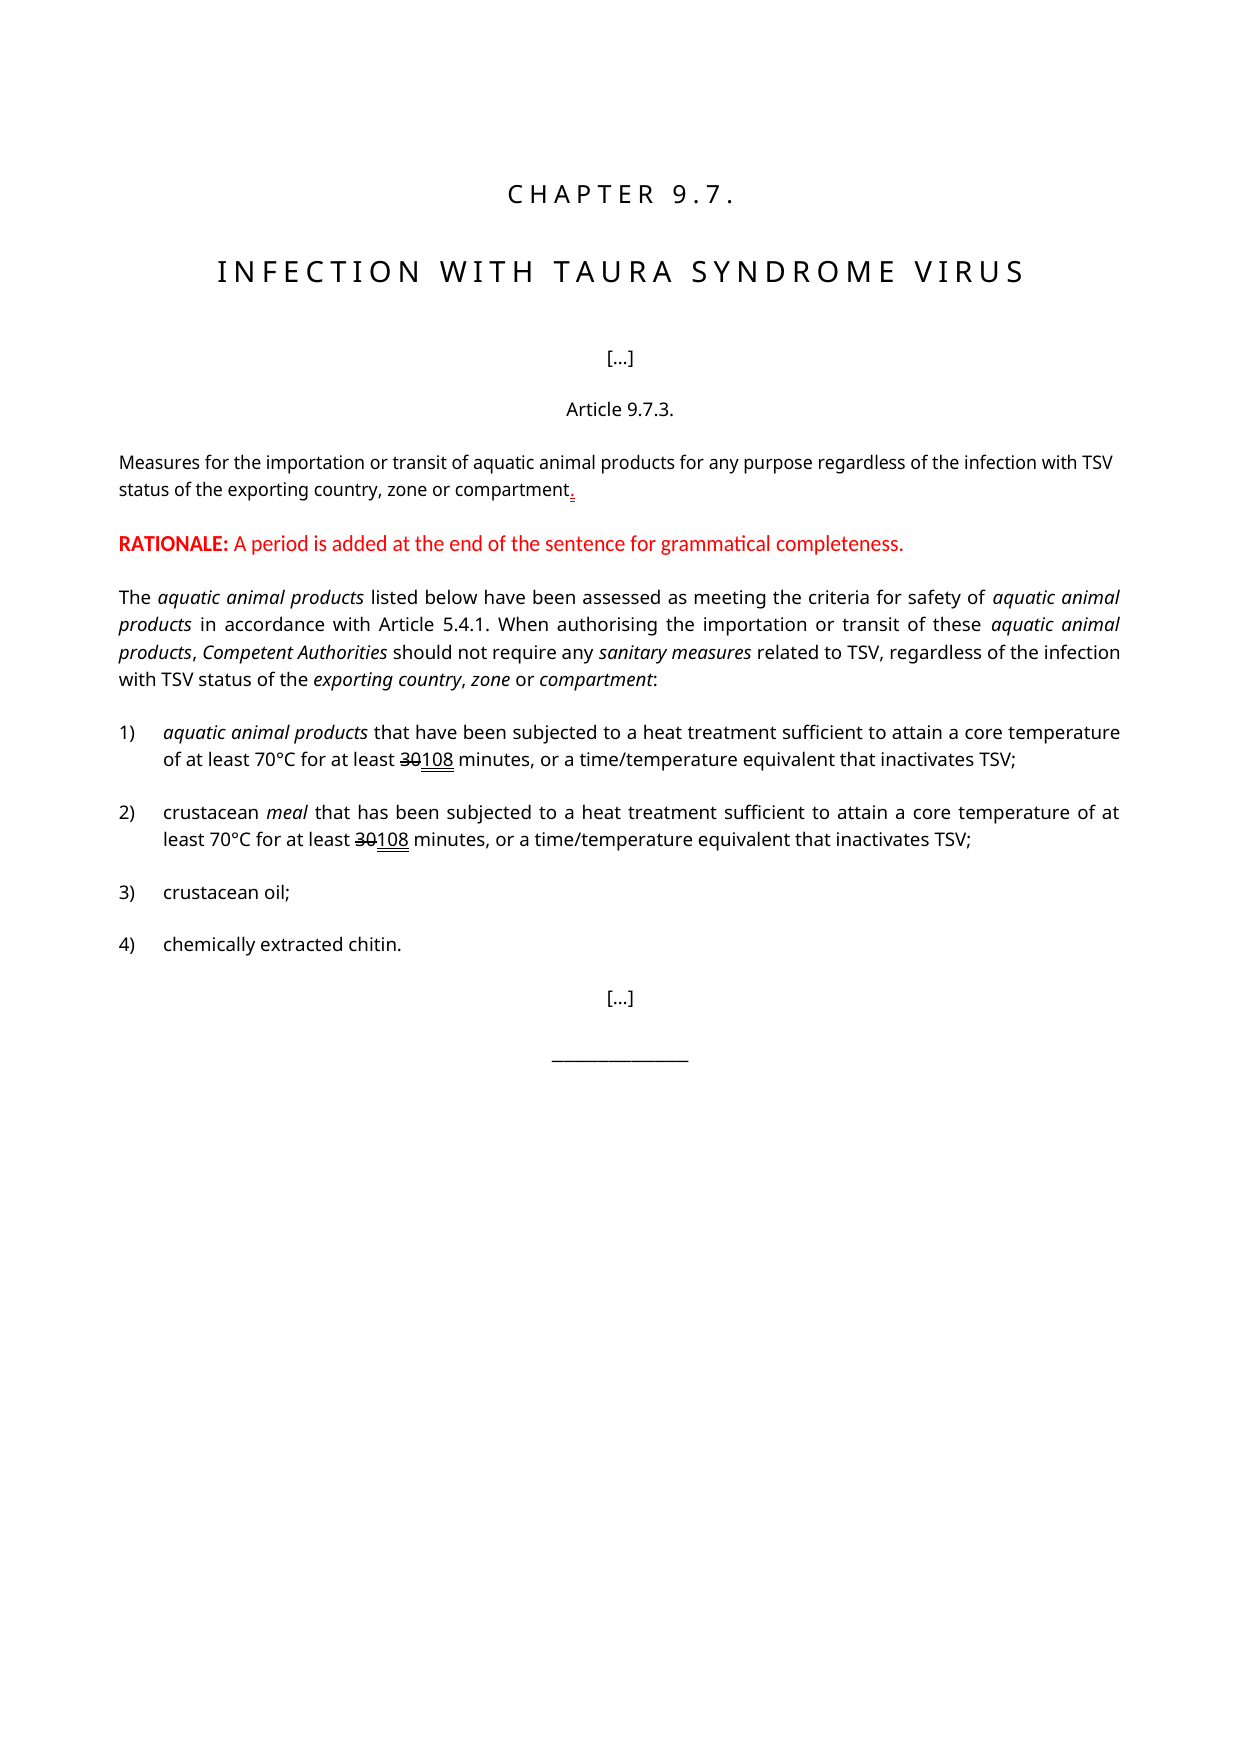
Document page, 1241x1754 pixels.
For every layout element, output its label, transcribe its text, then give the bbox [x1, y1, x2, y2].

text Article 9.7.3. [118, 397, 1122, 422]
text RATIONALE: A period is added at the end of the sentence for grammatical completeness. [118, 529, 1122, 557]
list 2) crustacean meal that has been subjected to a heat treatment sufficient to attain a core temperature of at least 70°C for at least 30108 minutes, or a time/temperature equivalent that inactivates TSV; [118, 799, 1122, 852]
list 3) crustacean oil; [118, 879, 1122, 905]
subtitle Measures for the importation or transit of aquatic animal products for any purpose regardless of the infection with TSV status of the exporting country, zone or compartment. [118, 449, 1122, 502]
list 1) aquatic animal products that have been subjected to a heat treatment sufficient to attain a core temperature of at least 70°C for at least 30108 minutes, or a time/temperature equivalent that inactivates TSV; [118, 719, 1122, 772]
text […] [118, 344, 1122, 369]
list 4) chemically extracted chitin. [118, 932, 1122, 957]
text The aquatic animal products listed below have been assessed as meeting the criteria for safety of aquatic animal products in accordance with Article 5.4.1. When authorising the importation or transit of these aquatic animal products, Competent Authorities should not require any sanitary measures related to TSV, regardless of the infection with TSV status of the exporting country, zone or compartment: [118, 584, 1122, 692]
text CHAPTER 9.7. [118, 177, 1122, 211]
text INFECTION WITH TAURA SYNDROME VIRUS [118, 251, 1122, 291]
text ____________ [118, 1037, 1122, 1065]
text […] [118, 984, 1122, 1010]
